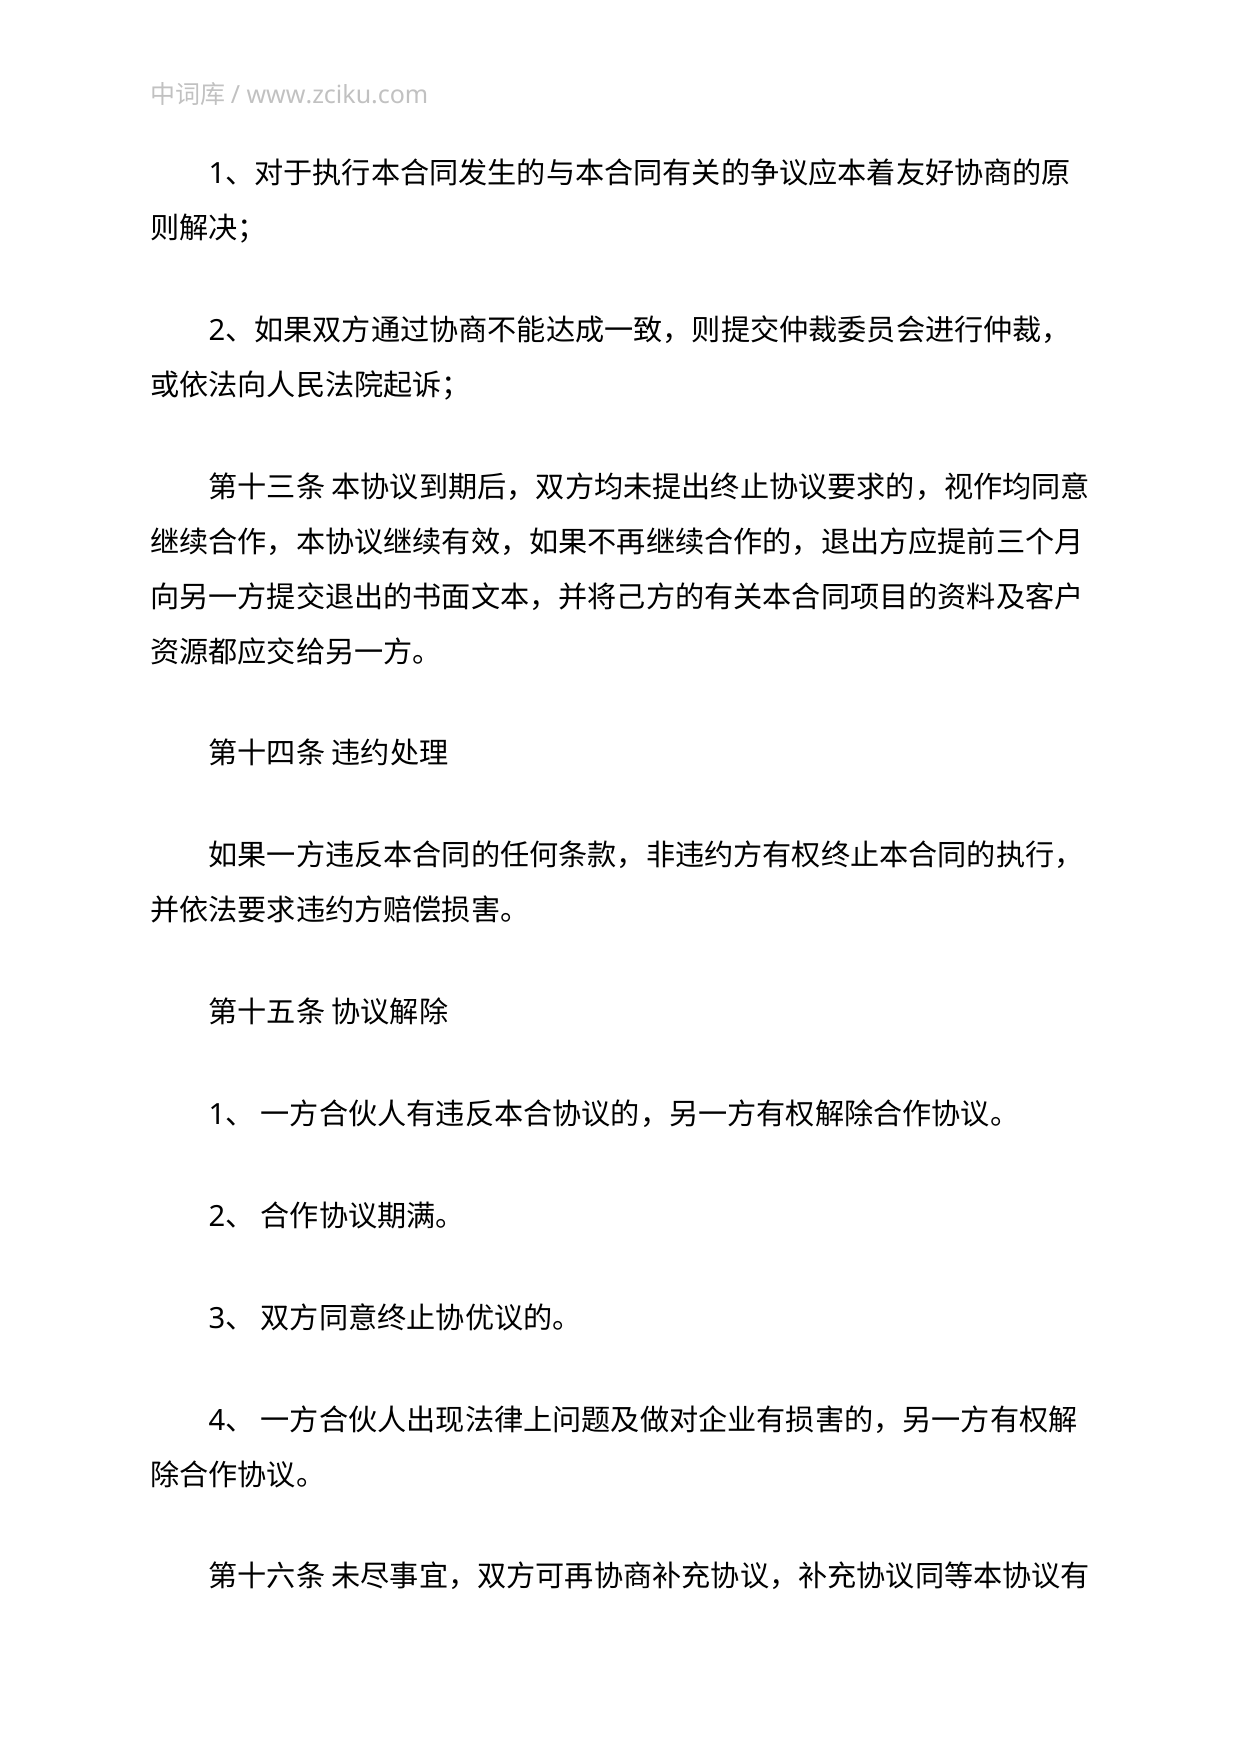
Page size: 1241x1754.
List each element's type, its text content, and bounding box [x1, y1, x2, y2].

text 2、如果双方通过协商不能达成一致，则提交仲裁委员会进行仲裁，或依法向人民法院起诉； [150, 307, 1090, 404]
text 第十四条 违约处理 [150, 730, 1090, 772]
text 2、 合作协议期满。 [150, 1192, 1090, 1234]
text 3、 双方同意终止协优议的。 [150, 1294, 1090, 1337]
text 第十三条 本协议到期后，双方均未提出终止协议要求的，视作均同意继续合作，本协议继续有效，如果不再继续合作的，退出方应提前三个月向另一方提交退出的书面文本，并将己方的有关本合同项目的资料及客户资源都应交给另一方。 [150, 463, 1090, 671]
text 如果一方违反本合同的任何条款，非违约方有权终止本合同的执行，并依法要求违约方赔偿损害。 [150, 832, 1090, 929]
text 1、对于执行本合同发生的与本合同有关的争议应本着友好协商的原则解决； [150, 150, 1090, 247]
text 4、 一方合伙人出现法律上问题及做对企业有损害的，另一方有权解除合作协议。 [150, 1396, 1090, 1493]
text 1、 一方合伙人有违反本合协议的，另一方有权解除合作协议。 [150, 1090, 1090, 1133]
text 第十五条 协议解除 [150, 988, 1090, 1031]
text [150, 1553, 1090, 1595]
